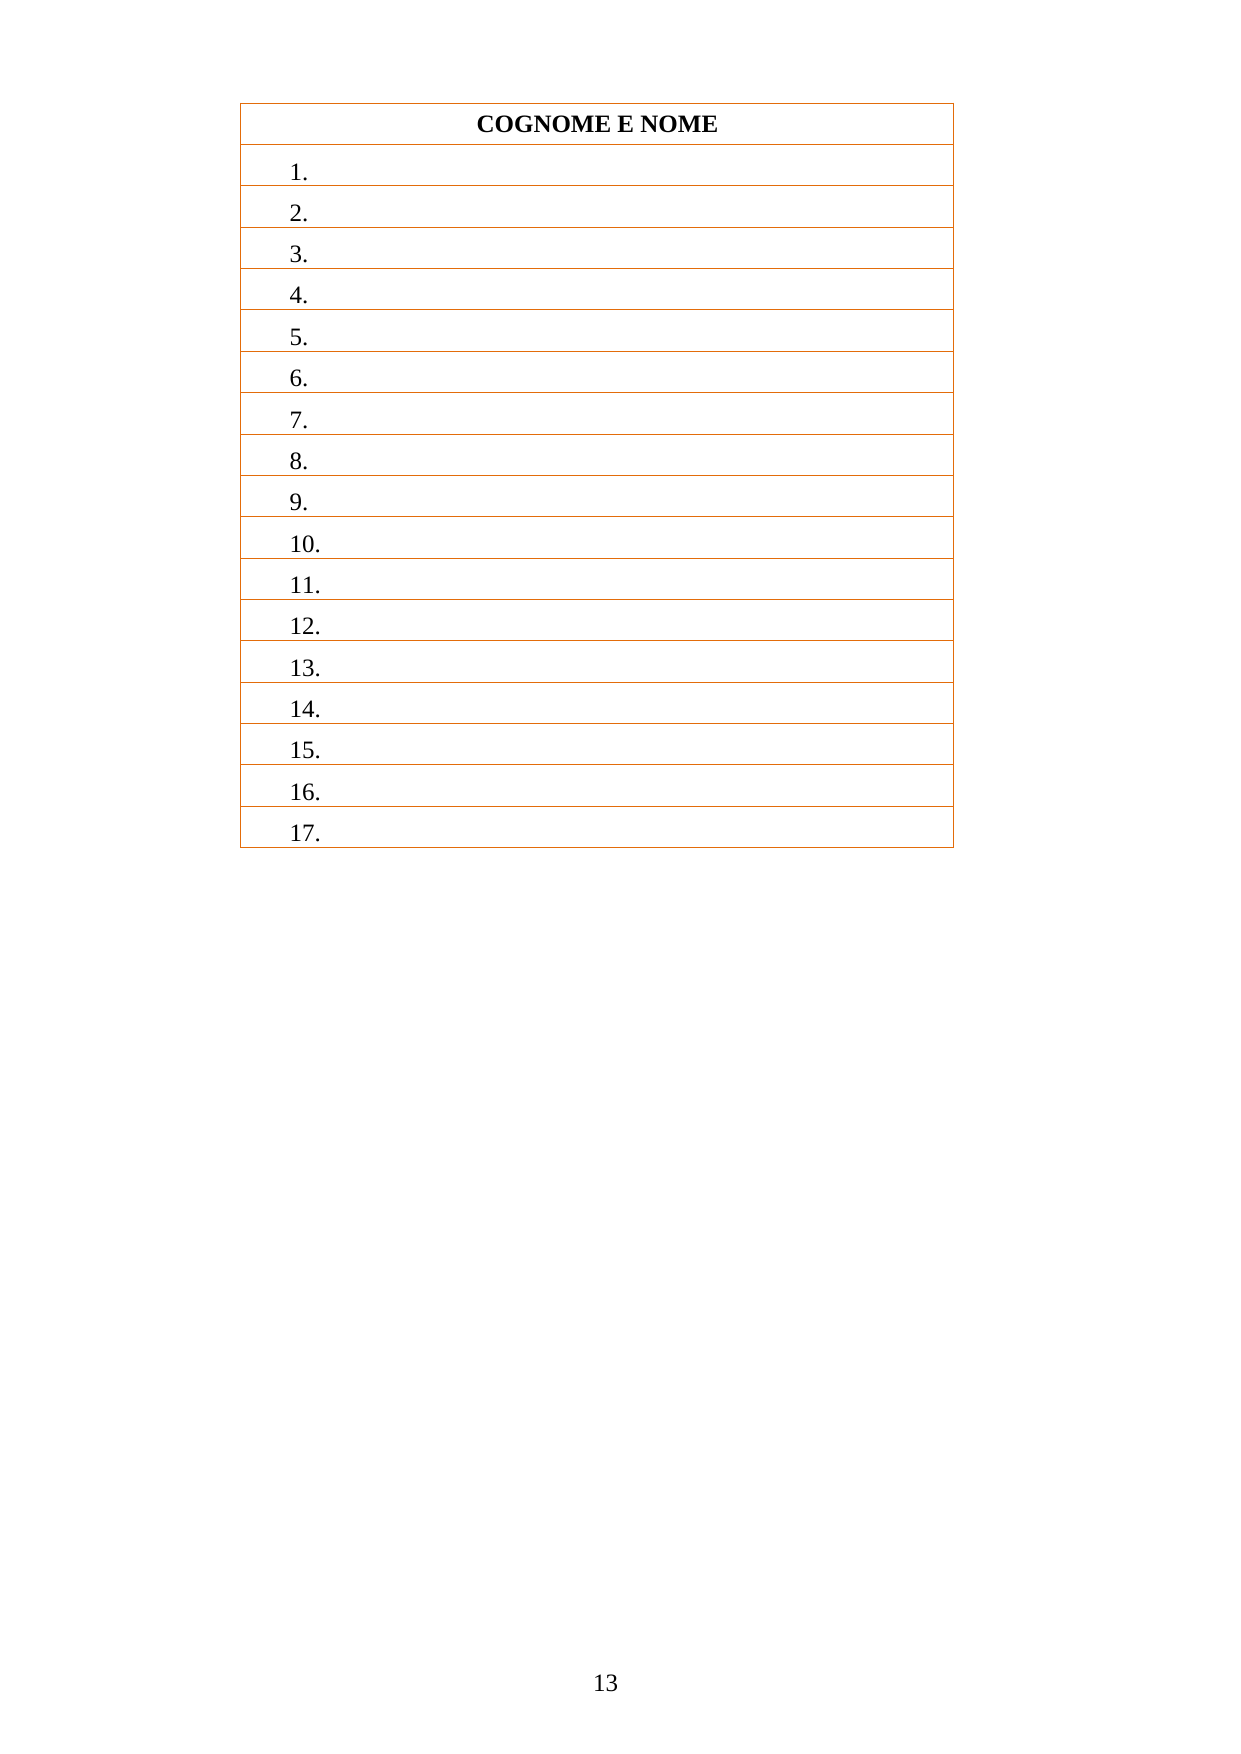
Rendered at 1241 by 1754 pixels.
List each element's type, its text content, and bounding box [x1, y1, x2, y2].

table_cell [241, 683, 953, 723]
table_cell [241, 145, 953, 185]
table_header COGNOME E NOME [241, 104, 953, 144]
table_cell [241, 228, 953, 268]
table_cell [241, 807, 953, 847]
table_cell [241, 310, 953, 351]
table_cell [241, 517, 953, 557]
table_cell [241, 186, 953, 227]
table_cell [241, 600, 953, 640]
table_cell [241, 724, 953, 764]
table_cell [241, 641, 953, 682]
table_cell [241, 393, 953, 433]
table_cell [241, 435, 953, 475]
table_cell [241, 352, 953, 392]
table_cell [241, 559, 953, 599]
table_cell [241, 476, 953, 516]
table_cell [241, 269, 953, 309]
table_cell [241, 765, 953, 806]
